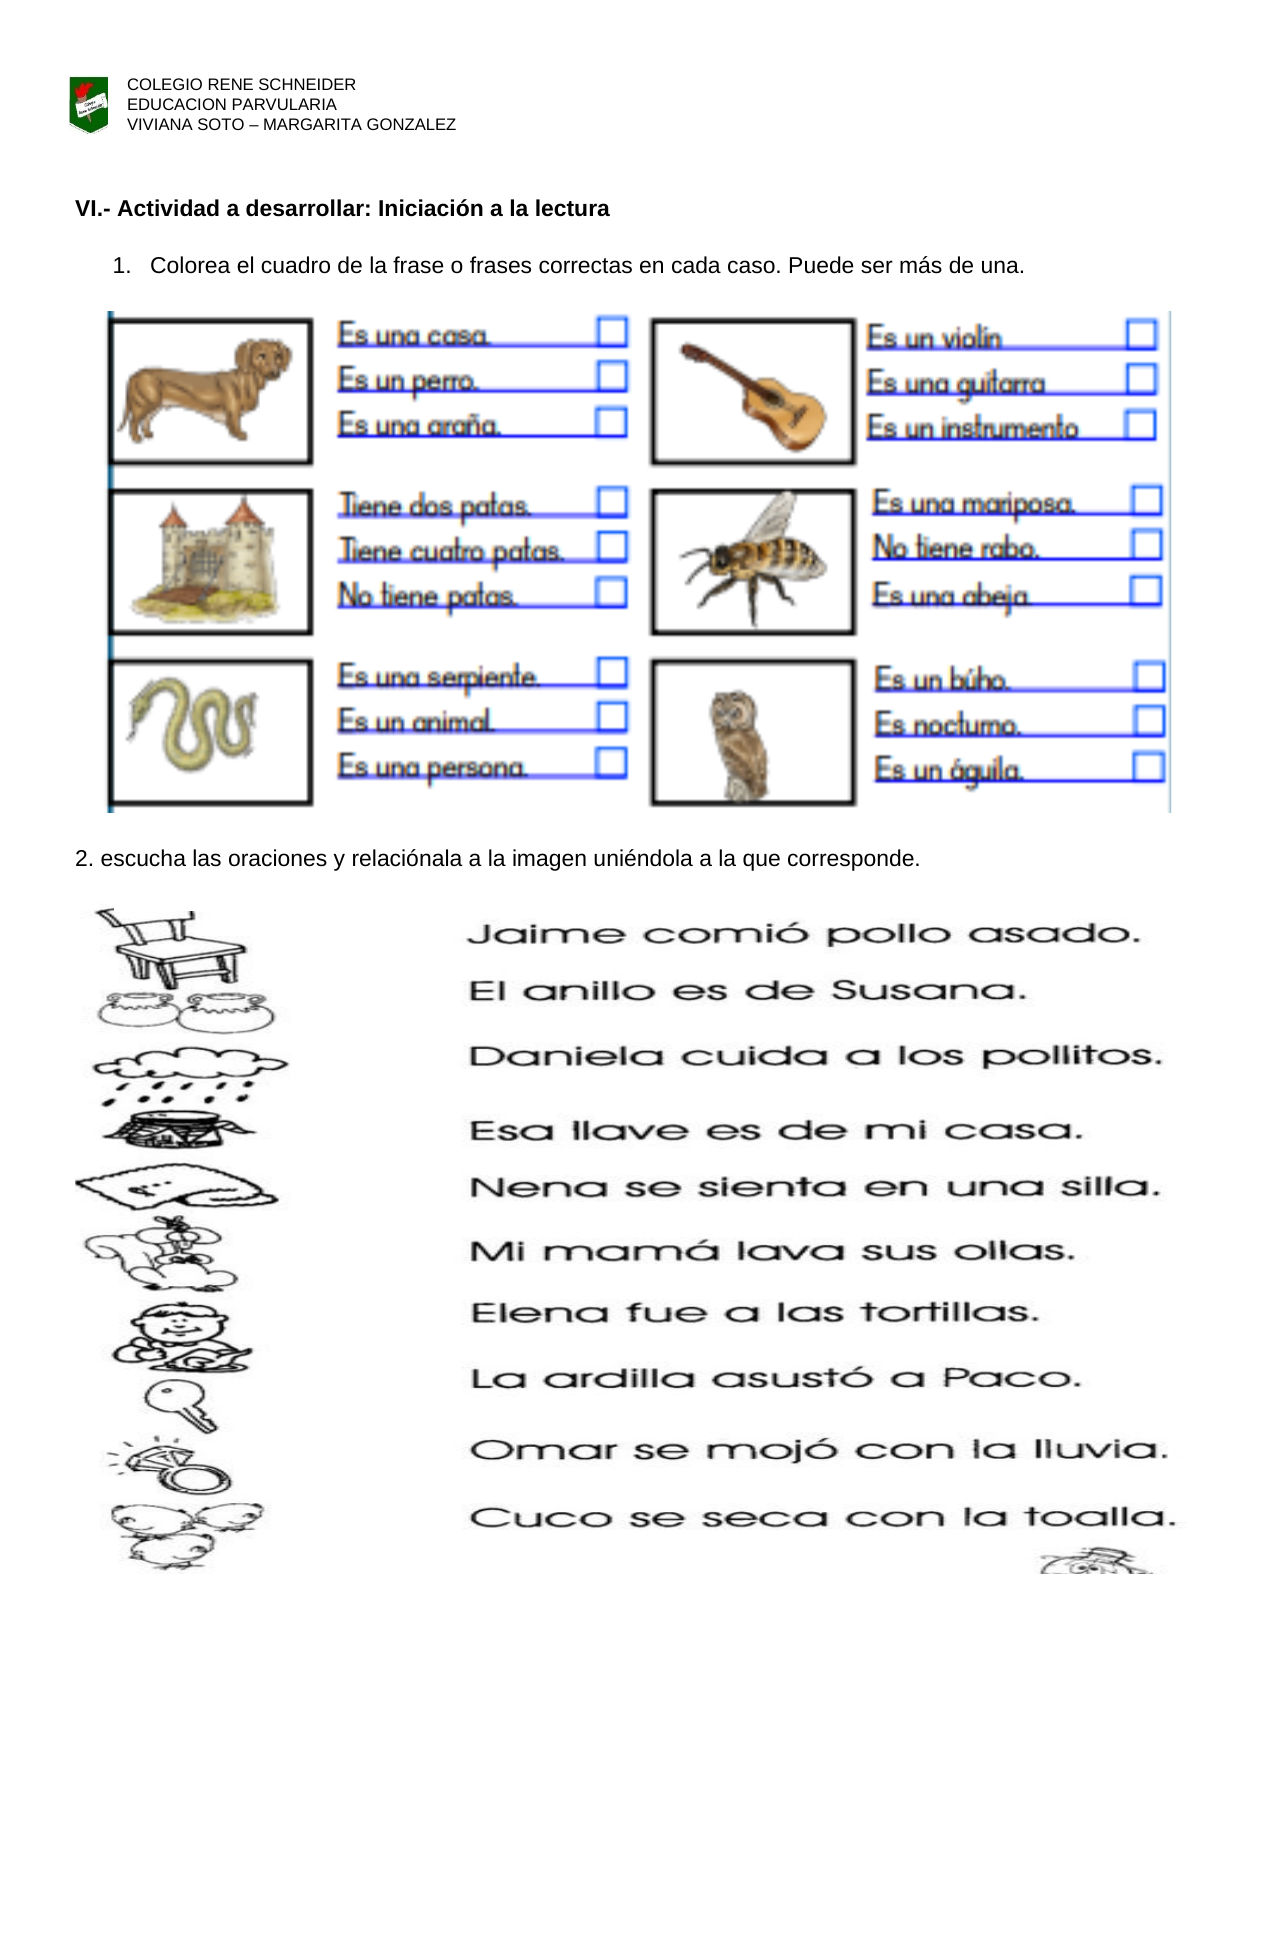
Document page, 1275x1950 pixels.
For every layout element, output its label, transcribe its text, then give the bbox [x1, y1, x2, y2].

list Colorea el cuadro de la frase o frases correctas en cada caso. Puede ser más de una. [112, 252, 1200, 278]
text VI.- Actividad a desarrollar: Iniciación a la lectura [75, 195, 1200, 221]
picture [75, 901, 1187, 1574]
text 2. escucha las oraciones y relaciónala a la imagen uniéndola a la que corresponde. [75, 845, 1200, 871]
text COLEGIO RENE SCHNEIDER [108, 75, 1200, 94]
picture [80, 311, 1172, 813]
text VIVIANA SOTO – MARGARITA GONZALEZ [75, 115, 1200, 134]
text EDUCACION PARVULARIA [108, 95, 1200, 114]
picture [67, 75, 108, 132]
